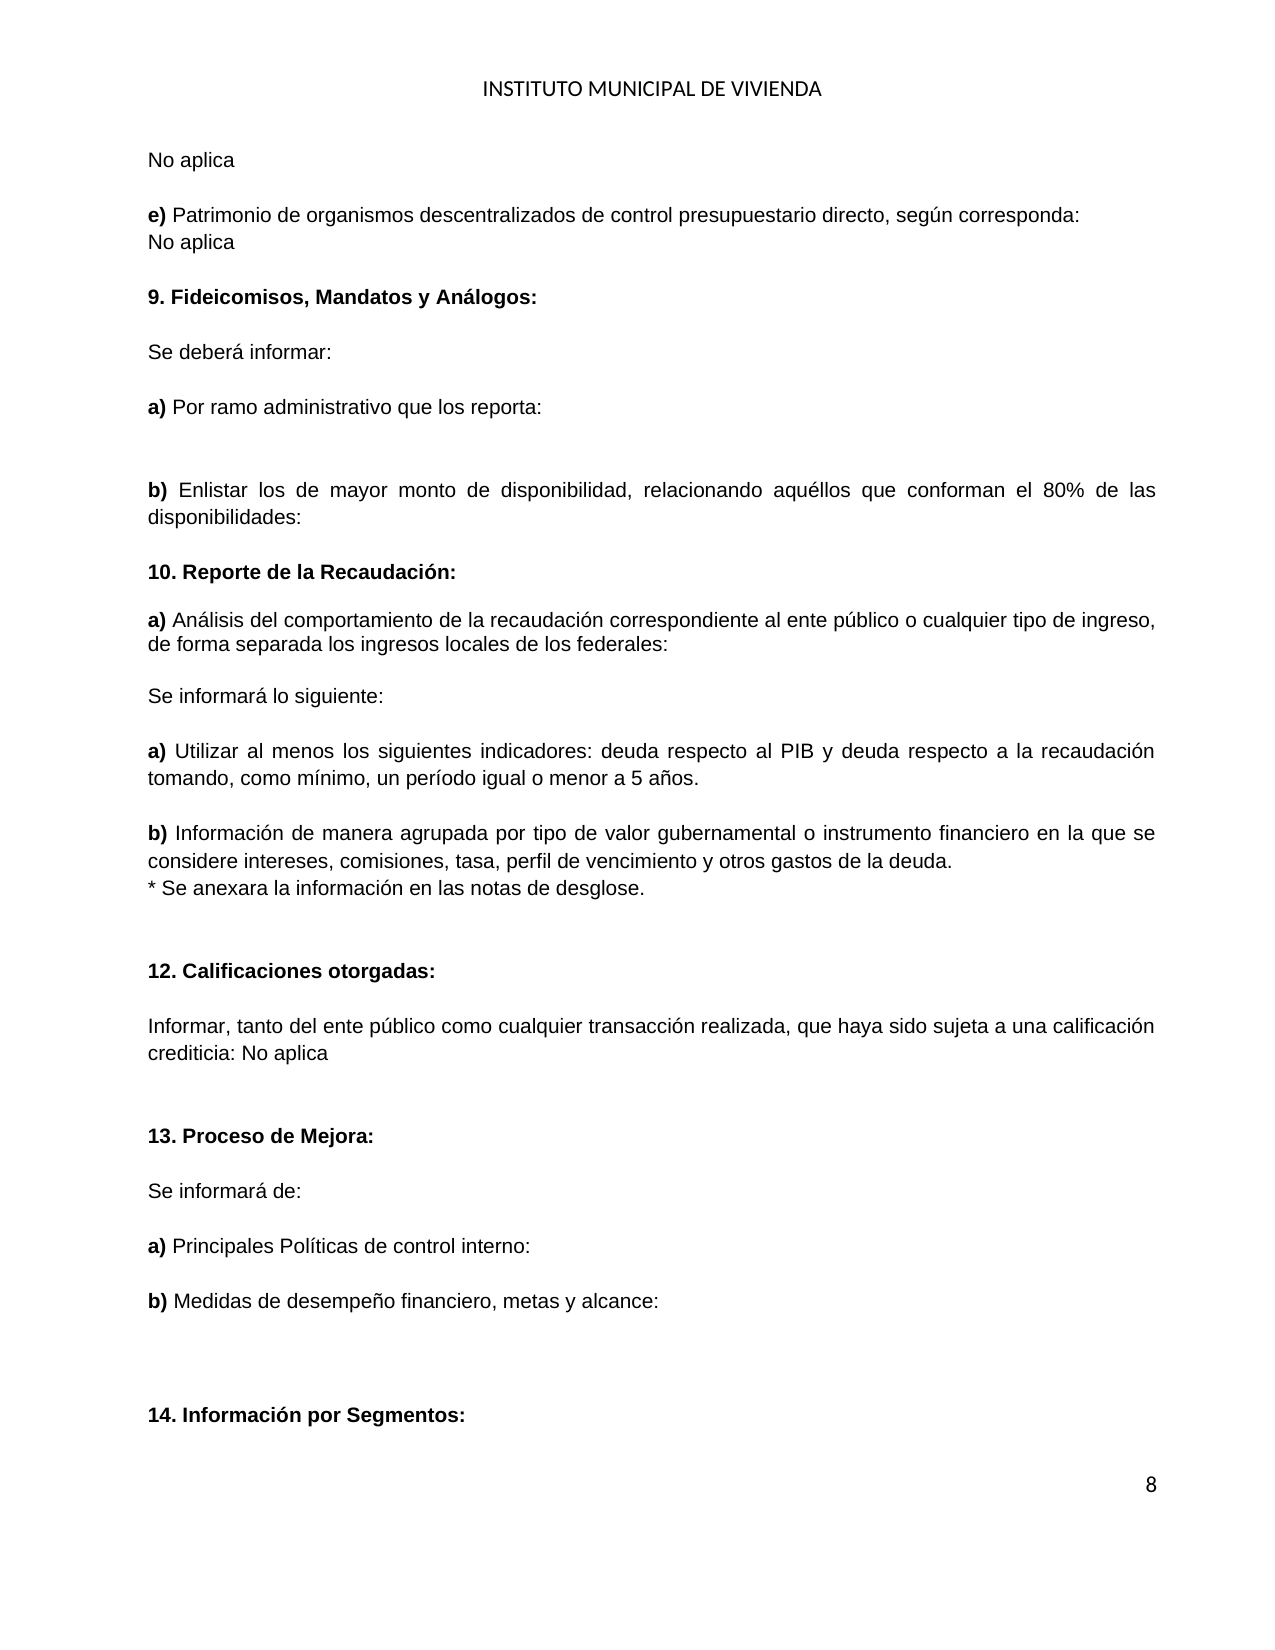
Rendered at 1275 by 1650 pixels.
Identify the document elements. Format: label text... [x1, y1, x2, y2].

text b) Información de manera agrupada por tipo de valor gubernamental o instrumento financiero en la que se considere intereses, comisiones, tasa, perfil de vencimiento y otros gastos de la deuda. [148, 821, 1157, 872]
text 12. Calificaciones otorgadas: [148, 958, 1157, 982]
text * Se anexara la información en las notas de desglose. [148, 876, 1157, 900]
text b) Medidas de desempeño financiero, metas y alcance: [148, 1288, 1157, 1312]
text e) Patrimonio de organismos descentralizados de control presupuestario directo, según corresponda: [148, 203, 1157, 227]
text No aplica [148, 148, 1157, 172]
text 10. Reporte de la Recaudación: [148, 560, 1157, 584]
text a) Principales Políticas de control interno: [148, 1233, 1157, 1257]
text Se informará lo siguiente: [148, 683, 1157, 707]
text Se deberá informar: [148, 340, 1157, 364]
text b) Enlistar los de mayor monto de disponibilidad, relacionando aquéllos que conforman el 80% de las disponibilidades: [148, 478, 1157, 529]
text 14. Información por Segmentos: [148, 1403, 1157, 1427]
text No aplica [148, 230, 1157, 254]
text a) Utilizar al menos los siguientes indicadores: deuda respecto al PIB y deuda respecto a la recaudación tomando, como mínimo, un período igual o menor a 5 años. [148, 738, 1157, 790]
text a) Análisis del comportamiento de la recaudación correspondiente al ente público o cualquier tipo de ingreso, de forma separada los ingresos locales de los federales: [148, 608, 1157, 656]
text Informar, tanto del ente público como cualquier transacción realizada, que haya sido sujeta a una calificación crediticia: No aplica [148, 1013, 1157, 1065]
text a) Por ramo administrativo que los reporta: [148, 395, 1157, 419]
text 13. Proceso de Mejora: [148, 1123, 1157, 1147]
text Se informará de: [148, 1178, 1157, 1202]
text 9. Fideicomisos, Mandatos y Análogos: [148, 285, 1157, 309]
